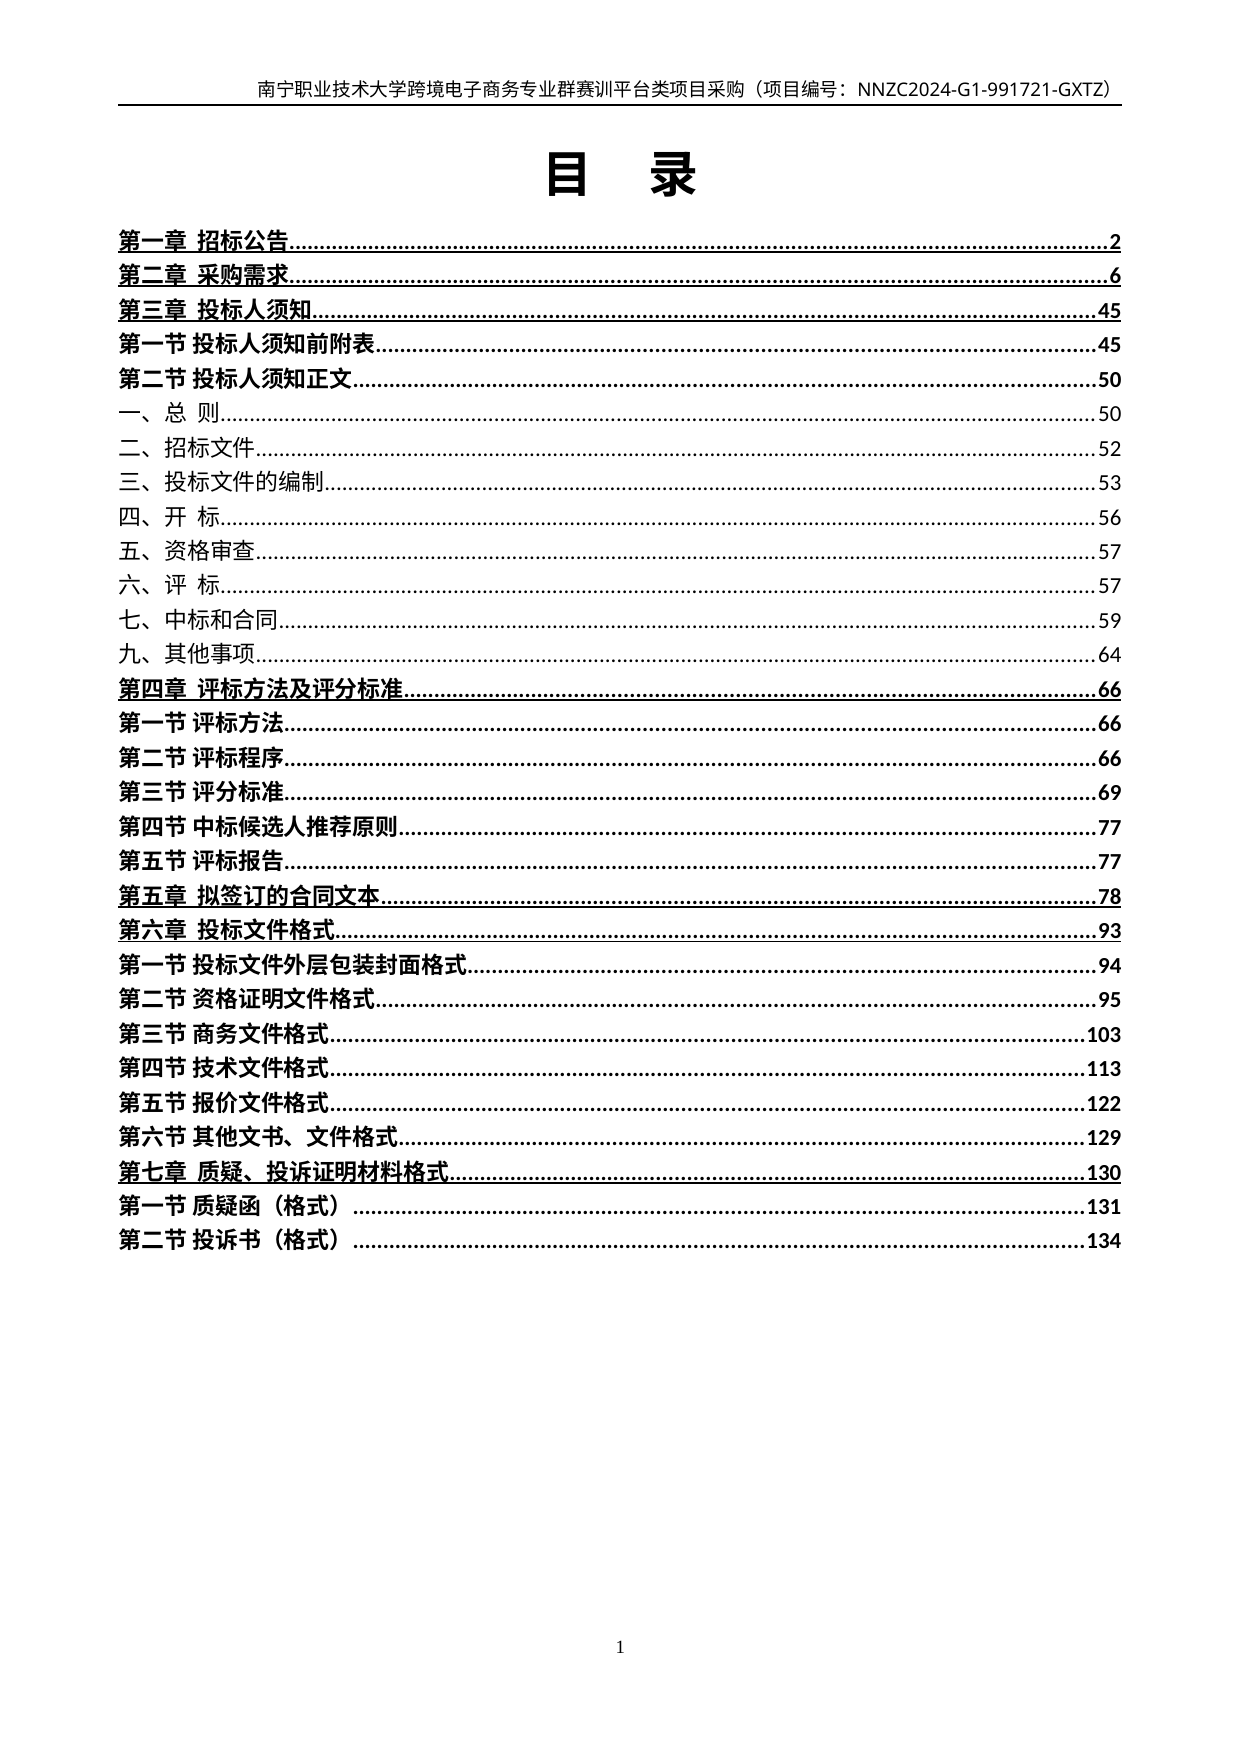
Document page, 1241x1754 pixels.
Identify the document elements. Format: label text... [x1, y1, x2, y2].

text 五、资格审查 57 [118, 532, 1122, 567]
text 第四节 中标候选人推荐原则 77 [118, 808, 1122, 842]
text 第五节 评标报告 77 [118, 842, 1122, 877]
text 第二节 投标人须知正文 50 [118, 360, 1122, 394]
text 第三节 评分标准 69 [118, 773, 1122, 808]
text 三、投标文件的编制 53 [118, 463, 1122, 498]
text 六、评 标 57 [118, 567, 1122, 601]
text 第一章 招标公告 2 [118, 222, 1122, 256]
text 九、其他事项 64 [118, 636, 1122, 670]
text 第四节 技术文件格式 113 [118, 1049, 1122, 1084]
text 第一节 质疑函（格式） 131 [118, 1187, 1122, 1222]
text 第五章 拟签订的合同文本 78 [118, 877, 1122, 911]
text 二、招标文件 52 [118, 429, 1122, 463]
text 第三节 商务文件格式 103 [118, 1015, 1122, 1049]
text 第一节 评标方法 66 [118, 704, 1122, 739]
text 四、开 标 56 [118, 498, 1122, 532]
text 一、总 则 50 [118, 394, 1122, 429]
text 第二节 投诉书（格式） 134 [118, 1222, 1122, 1256]
text 第一节 投标文件外层包装封面格式 94 [118, 946, 1122, 980]
text 第五节 报价文件格式 122 [118, 1084, 1122, 1118]
text 第二节 资格证明文件格式 95 [118, 980, 1122, 1015]
text 第七章 质疑、投诉证明材料格式 130 [118, 1153, 1122, 1187]
text 第六节 其他文书、文件格式 129 [118, 1118, 1122, 1153]
text 七、中标和合同 59 [118, 601, 1122, 636]
text 目 录 [118, 118, 1122, 222]
text 第一节 投标人须知前附表 45 [118, 325, 1122, 360]
text 第三章 投标人须知 45 [118, 291, 1122, 325]
text 第六章 投标文件格式 93 [118, 911, 1122, 946]
text 第二节 评标程序 66 [118, 739, 1122, 773]
text 第四章 评标方法及评分标准 66 [118, 670, 1122, 704]
text 第二章 采购需求 6 [118, 256, 1122, 291]
